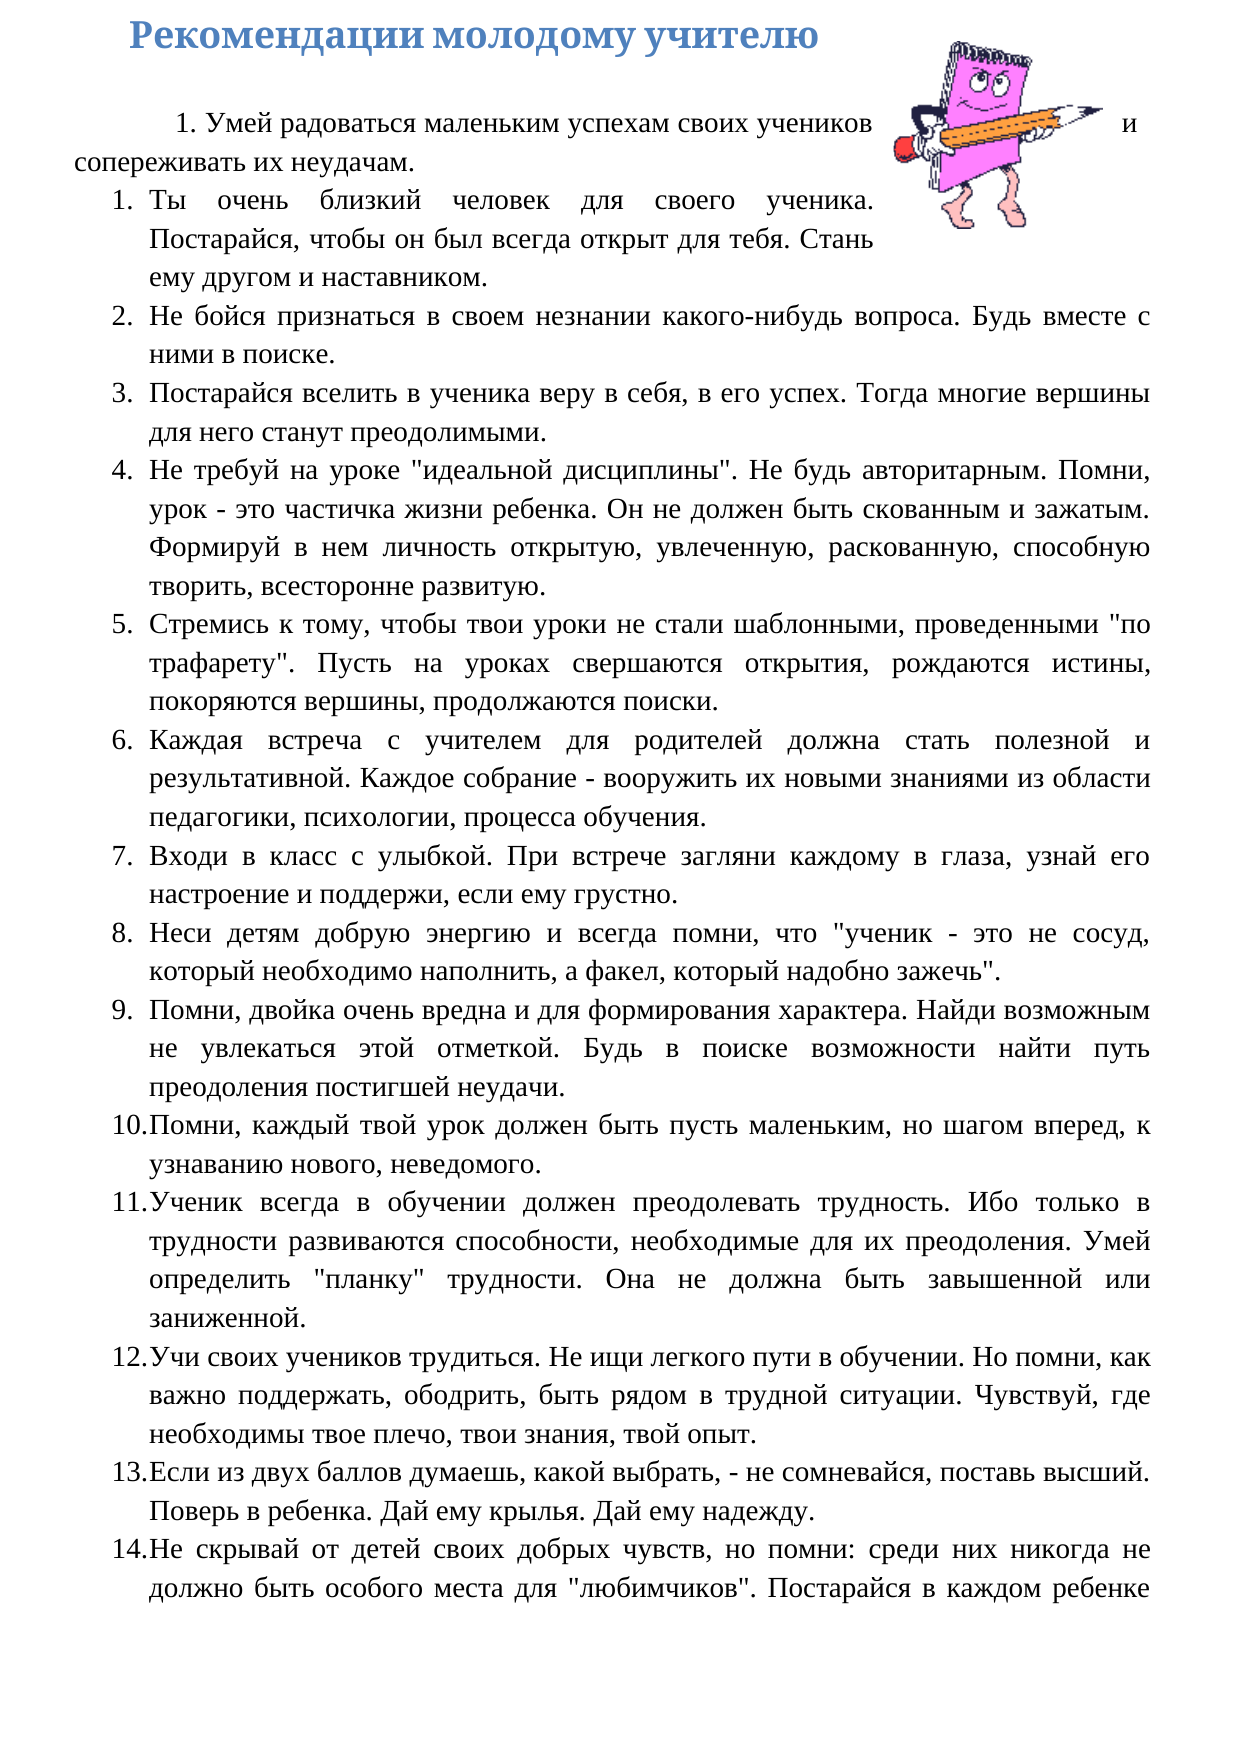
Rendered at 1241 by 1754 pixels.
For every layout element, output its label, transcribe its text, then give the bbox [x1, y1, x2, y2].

list Ученик всегда в обучении должен преодолевать трудность. Ибо только в трудности развиваются способности, необходимые для их преодоления. Умей определить "планку" трудности. Она не должна быть завышенной или заниженной. [111, 1184, 1152, 1334]
list Помни, каждый твой урок должен быть пусть маленьким, но шагом вперед, к узнаванию нового, неведомого. [111, 1107, 1152, 1179]
list Если из двух баллов думаешь, какой выбрать, - не сомневайся, поставь высший. Поверь в ребенка. Дай ему крылья. Дай ему надежду. [111, 1454, 1152, 1526]
list Стремись к тому, чтобы твои уроки не стали шаблонными, проведенными "по трафарету". Пусть на уроках свершаются открытия, рождаются истины, покоряются вершины, продолжаются поиски. [111, 606, 1152, 717]
list Входи в класс с улыбкой. При встрече загляни каждому в глаза, узнай его настроение и поддержи, если ему грустно. [111, 838, 1152, 910]
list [111, 1531, 1152, 1603]
list Учи своих учеников трудиться. Не ищи легкого пути в обучении. Но помни, как важно поддержать, ободрить, быть рядом в трудной ситуации. Чувствуй, где необходимы твое плечо, твои знания, твой опыт. [111, 1339, 1152, 1449]
list Каждая встреча с учителем для родителей должна стать полезной и результативной. Каждое собрание - вооружить их новыми знаниями из области педагогики, психологии, процесса обучения. [111, 722, 1152, 833]
list Ты очень близкий человек для своего ученика. Постарайся, чтобы он был всегда открыт для тебя. Стань ему другом и наставником. [111, 182, 1152, 293]
list Постарайся вселить в ученика веру в себя, в его успех. Тогда многие вершины для него станут преодолимыми. [111, 375, 1152, 447]
text 1. Умей радоваться маленьким успехам своих учеников и сопереживать их неудачам. [74, 105, 893, 177]
list Неси детям добрую энергию и всегда помни, что "ученик - это не сосуд, который необходимо наполнить, а факел, который надобно зажечь". [111, 915, 1152, 987]
list Помни, двойка очень вредна и для формирования характера. Найди возможным не увлекаться этой отметкой. Будь в поиске возможности найти путь преодоления постигшей неудачи. [111, 992, 1152, 1102]
picture [893, 41, 1103, 229]
subtitle Рекомендации молодому учителю [74, 15, 1152, 58]
list Не требуй на уроке "идеальной дисциплины". Не будь авторитарным. Помни, урок - это частичка жизни ребенка. Он не должен быть скованным и зажатым. Формируй в нем личность открытую, увлеченную, раскованную, способную творить, всесторонне развитую. [111, 452, 1152, 601]
list Не бойся признаться в своем незнании какого-нибудь вопроса. Будь вместе с ними в поиске. [111, 298, 1152, 370]
